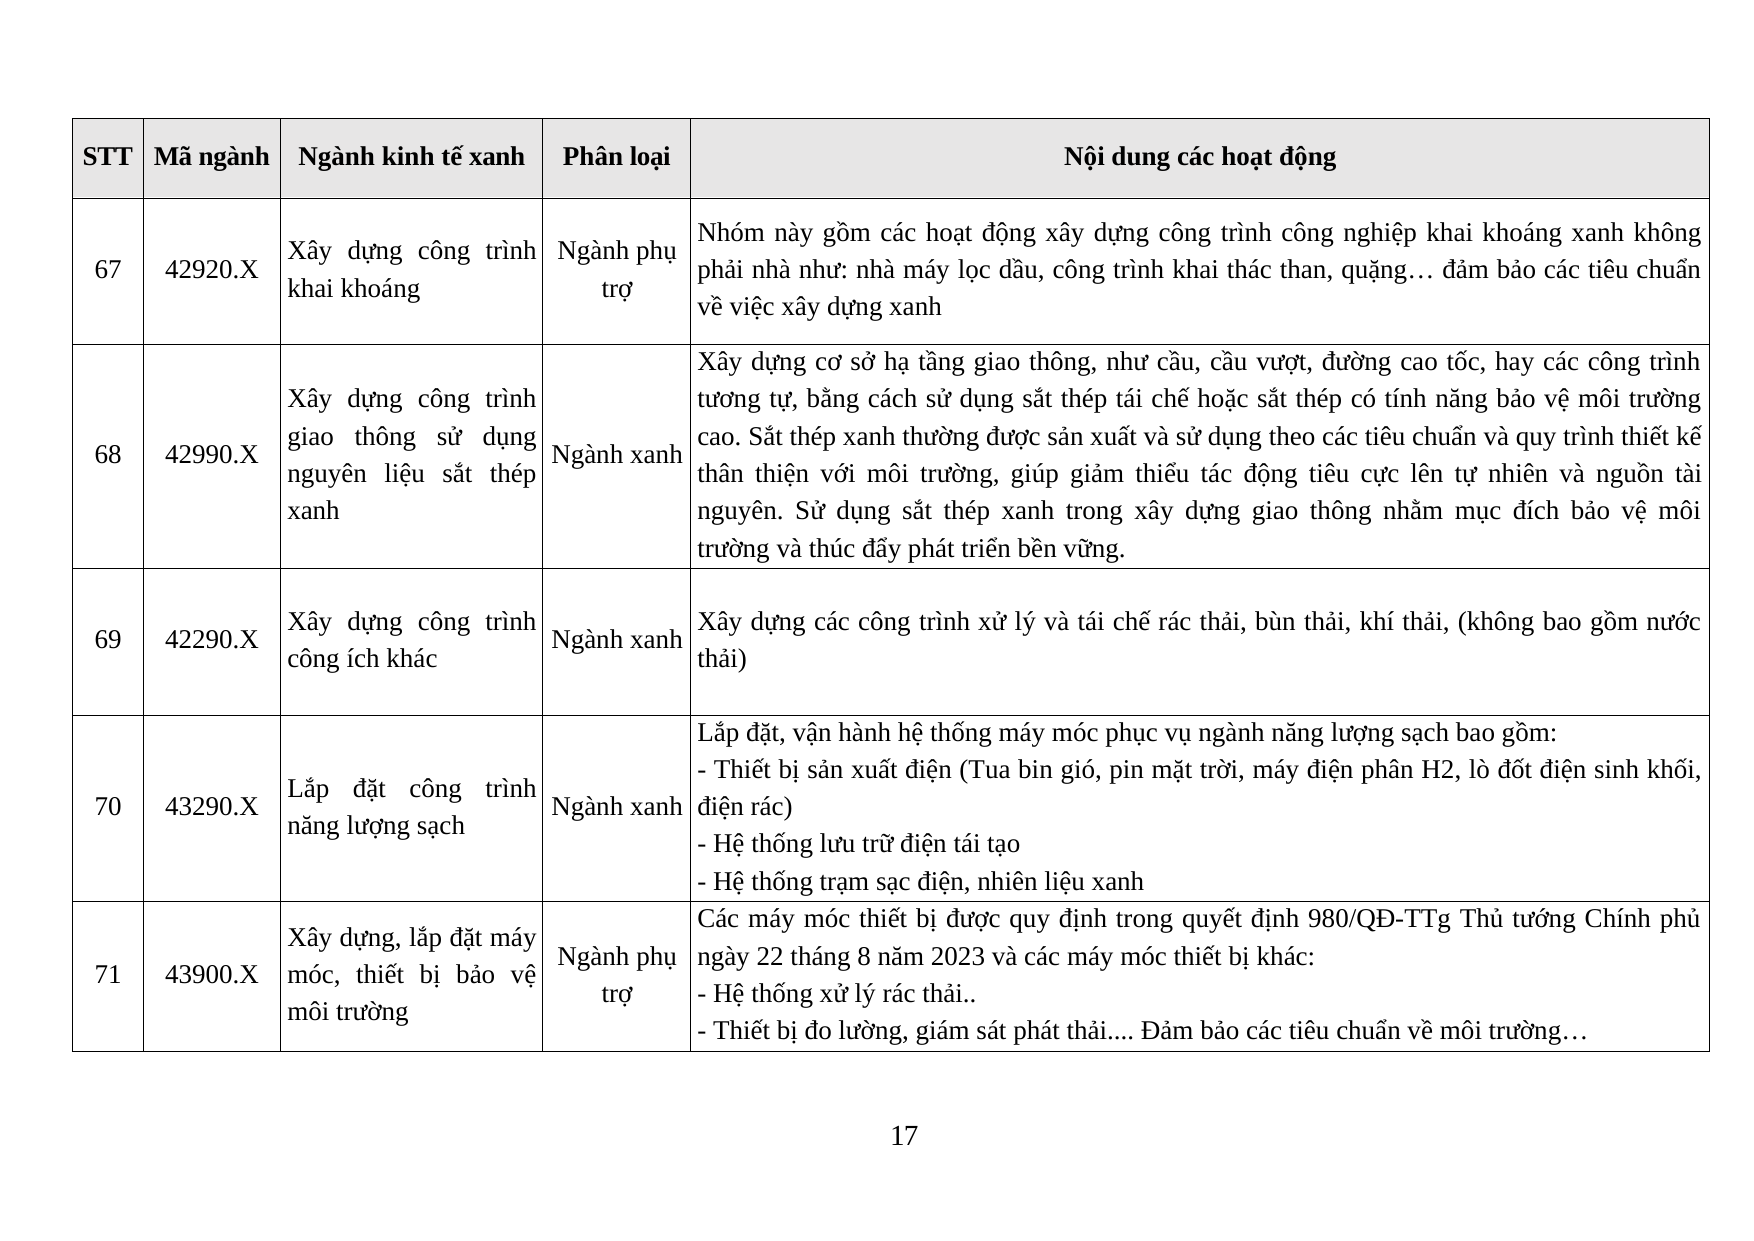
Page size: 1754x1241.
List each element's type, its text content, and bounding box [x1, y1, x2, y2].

table_cell 70 [73, 716, 143, 901]
table_cell Lắp đặt công trình năng lượng sạch [281, 716, 542, 901]
table_cell 42990.X [144, 345, 280, 568]
table_cell Xây dựng công trình giao thông sử dụng nguyên liệu sắt thép xanh [281, 345, 542, 568]
table_cell Xây dựng các công trình xử lý và tái chế rác thải, bùn thải, khí thải, (không bao gồm nước thải) [691, 569, 1709, 715]
table_cell Lắp đặt, vận hành hệ thống máy móc phục vụ ngành năng lượng sạch bao gồm: - Thiết bị sản xuất điện (Tua bin gió, pin mặt trời, máy điện phân H2, lò đốt điện sinh khối, điện rác) - Hệ thống lưu trữ điện tái tạo - Hệ thống trạm sạc điện, nhiên liệu xanh [691, 716, 1709, 901]
table_cell Xây dựng cơ sở hạ tầng giao thông, như cầu, cầu vượt, đường cao tốc, hay các công trình tương tự, bằng cách sử dụng sắt thép tái chế hoặc sắt thép có tính năng bảo vệ môi trường cao. Sắt thép xanh thường được sản xuất và sử dụng theo các tiêu chuẩn và quy trình thiết kế thân thiện với môi trường, giúp giảm thiểu tác động tiêu cực lên tự nhiên và nguồn tài nguyên. Sử dụng sắt thép xanh trong xây dựng giao thông nhằm mục đích bảo vệ môi trường và thúc đẩy phát triển bền vững. [691, 345, 1709, 568]
table_header Mã ngành [144, 119, 280, 197]
table_header Nội dung các hoạt động [691, 119, 1709, 197]
table_cell Xây dựng công trình công ích khác [281, 569, 542, 715]
table_cell 71 [73, 902, 143, 1051]
table_cell Các máy móc thiết bị được quy định trong quyết định 980/QĐ-TTg Thủ tướng Chính phủ ngày 22 tháng 8 năm 2023 và các máy móc thiết bị khác: - Hệ thống xử lý rác thải.. - Thiết bị đo lường, giám sát phát thải.... Đảm bảo các tiêu chuẩn về môi trường… [691, 902, 1709, 1051]
table_header STT [73, 119, 143, 197]
table_cell Ngành phụ trợ [543, 199, 690, 344]
table_cell 67 [73, 199, 143, 344]
table_cell 43290.X [144, 716, 280, 901]
table_cell 42290.X [144, 569, 280, 715]
table_header Phân loại [543, 119, 690, 197]
table_cell Ngành phụ trợ [543, 902, 690, 1051]
table_cell Nhóm này gồm các hoạt động xây dựng công trình công nghiệp khai khoáng xanh không phải nhà như: nhà máy lọc dầu, công trình khai thác than, quặng… đảm bảo các tiêu chuẩn về việc xây dựng xanh [691, 199, 1709, 344]
table_cell 43900.X [144, 902, 280, 1051]
table_cell 68 [73, 345, 143, 568]
table_cell Xây dựng, lắp đặt máy móc, thiết bị bảo vệ môi trường [281, 902, 542, 1051]
table_cell 69 [73, 569, 143, 715]
table_cell Ngành xanh [543, 345, 690, 568]
table_header Ngành kinh tế xanh [281, 119, 542, 197]
table_cell Ngành xanh [543, 716, 690, 901]
table_cell 42920.X [144, 199, 280, 344]
table_cell Xây dựng công trình khai khoáng [281, 199, 542, 344]
table_cell Ngành xanh [543, 569, 690, 715]
